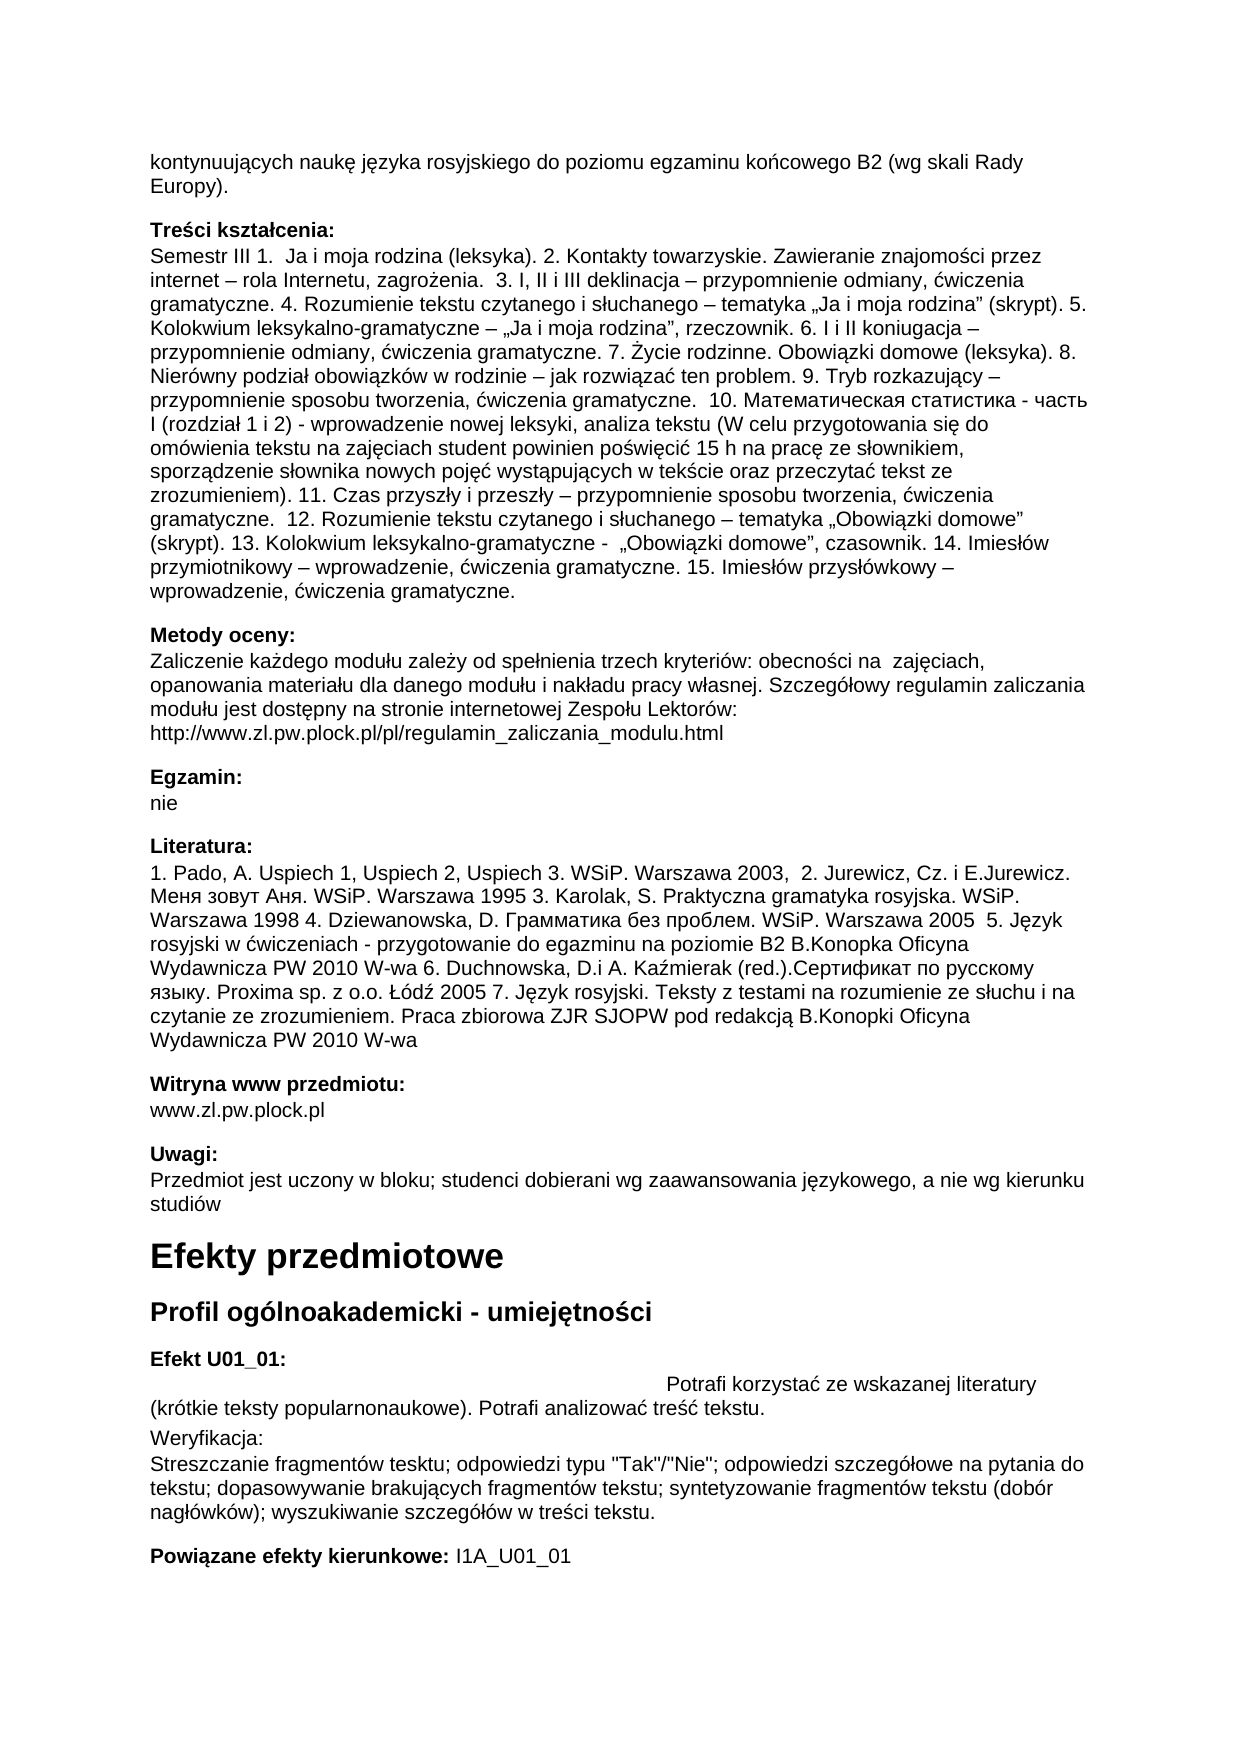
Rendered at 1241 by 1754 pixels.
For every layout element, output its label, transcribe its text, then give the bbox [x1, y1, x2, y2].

subtitle Profil ogólnoakademicki - umiejętności [150, 1296, 1090, 1327]
text Uwagi: [150, 1142, 1090, 1166]
text Powiązane efekty kierunkowe: I1A_U01_01 [150, 1544, 1090, 1568]
text Przedmiot jest uczony w bloku; studenci dobierani wg zaawansowania językowego, a nie wg kierunku studiów [150, 1168, 1090, 1216]
text www.zl.pw.plock.pl [150, 1098, 1090, 1122]
text Potrafi korzystać ze wskazanej literatury (krótkie teksty popularnonaukowe). Potrafi analizować treść tekstu. [150, 1372, 1090, 1420]
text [150, 150, 1090, 198]
text Efekt U01_01: [150, 1347, 1090, 1371]
subtitle Efekty przedmiotowe [150, 1235, 1090, 1276]
text Literatura: [150, 834, 1090, 858]
text Witryna www przedmiotu: [150, 1072, 1090, 1096]
text Treści kształcenia: [150, 218, 1090, 242]
text nie [150, 791, 1090, 814]
text Metody oceny: [150, 623, 1090, 647]
text Semestr III 1. Ja i moja rodzina (leksyka). 2. Kontakty towarzyskie. Zawieranie znajomości przez internet – rola Internetu, zagrożenia. 3. I, II i III deklinacja – przypomnienie odmiany, ćwiczenia gramatyczne. 4. Rozumienie tekstu czytanego i słuchanego – tematyka „Ja i moja rodzina” (skrypt). 5. Kolokwium leksykalno-gramatyczne – „Ja i moja rodzina”, rzeczownik. 6. I i II koniugacja – przypomnienie odmiany, ćwiczenia gramatyczne. 7. Życie rodzinne. Obowiązki domowe (leksyka). 8. Nierówny podział obowiązków w rodzinie – jak rozwiązać ten problem. 9. Tryb rozkazujący – przypomnienie sposobu tworzenia, ćwiczenia gramatyczne. 10. Математическая статистика - часть I (rozdział 1 i 2) - wprowadzenie nowej leksyki, analiza tekstu (W celu przygotowania się do omówienia tekstu na zajęciach student powinien poświęcić 15 h na pracę ze słownikiem, sporządzenie słownika nowych pojęć wystąpujących w tekście oraz przeczytać tekst ze zrozumieniem). 11. Czas przyszły i przeszły – przypomnienie sposobu tworzenia, ćwiczenia gramatyczne. 12. Rozumienie tekstu czytanego i słuchanego – tematyka „Obowiązki domowe” (skrypt). 13. Kolokwium leksykalno-gramatyczne - „Obowiązki domowe”, czasownik. 14. Imiesłów przymiotnikowy – wprowadzenie, ćwiczenia gramatyczne. 15. Imiesłów przysłówkowy – wprowadzenie, ćwiczenia gramatyczne. [150, 244, 1090, 603]
text Egzamin: [150, 764, 1090, 788]
text Zaliczenie każdego modułu zależy od spełnienia trzech kryteriów: obecności na zajęciach, opanowania materiału dla danego modułu i nakładu pracy własnej. Szczegółowy regulamin zaliczania modułu jest dostępny na stronie internetowej Zespołu Lektorów: http://www.zl.pw.plock.pl/pl/regulamin_zaliczania_modulu.html [150, 649, 1090, 745]
text 1. Pado, A. Uspiech 1, Uspiech 2, Uspiech 3. WSiP. Warszawa 2003, 2. Jurewicz, Cz. i E.Jurewicz. Меня зовут Аня. WSiP. Warszawa 1995 3. Karolak, S. Praktyczna gramatyka rosyjska. WSiP. Warszawa 1998 4. Dziewanowska, D. Грамматика без проблем. WSiP. Warszawa 2005 5. Język rosyjski w ćwiczeniach - przygotowanie do egazminu na poziomie B2 B.Konopka Oficyna Wydawnicza PW 2010 W-wa 6. Duchnowska, D.i A. Kaźmierak (red.).Сертификат по русскому языку. Proxima sp. z o.o. Łódź 2005 7. Język rosyjski. Teksty z testami na rozumienie ze słuchu i na czytanie ze zrozumieniem. Praca zbiorowa ZJR SJOPW pod redakcją B.Konopki Oficyna Wydawnicza PW 2010 W-wa [150, 860, 1090, 1052]
text Streszczanie fragmentów tesktu; odpowiedzi typu "Tak"/"Nie"; odpowiedzi szczegółowe na pytania do tekstu; dopasowywanie brakujących fragmentów tekstu; syntetyzowanie fragmentów tekstu (dobór nagłówków); wyszukiwanie szczegółów w treści tekstu. [150, 1452, 1090, 1524]
text Weryfikacja: [150, 1426, 1090, 1450]
